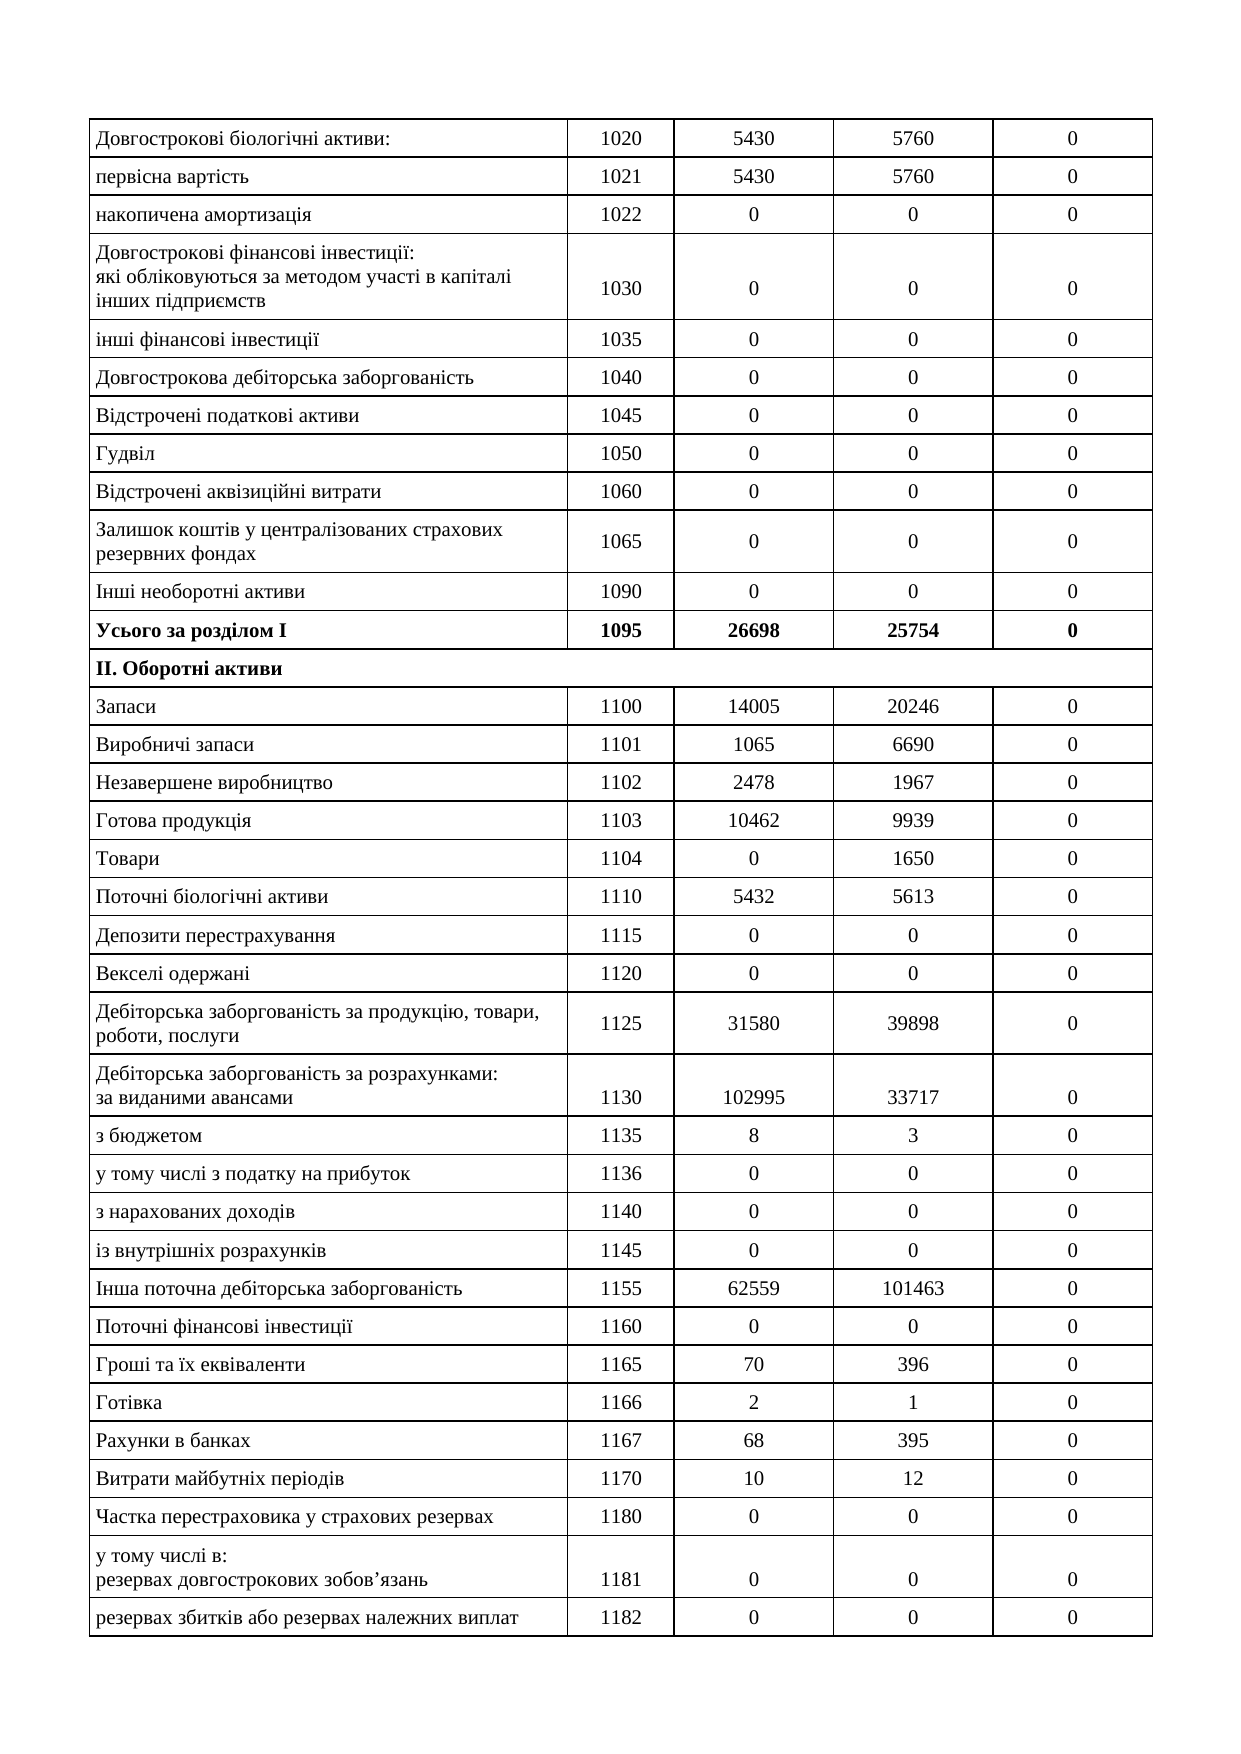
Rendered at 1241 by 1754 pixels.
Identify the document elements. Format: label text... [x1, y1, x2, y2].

table_cell Поточні біологічні активи [90, 878, 567, 915]
table_cell 1967 [834, 764, 992, 800]
table_cell 1100 [568, 688, 673, 724]
table_cell Усього за розділом I [90, 611, 567, 648]
table_cell 5613 [834, 878, 992, 915]
table_cell Відстрочені податкові активи [90, 397, 567, 433]
table_cell 1125 [568, 993, 673, 1053]
table_cell 101463 [834, 1270, 992, 1306]
table_cell 0 [994, 1536, 1152, 1597]
table_cell 1021 [568, 158, 673, 194]
table_cell 0 [834, 1536, 992, 1597]
table_cell 1182 [568, 1598, 673, 1635]
table_cell 0 [834, 473, 992, 509]
table_cell 0 [675, 1498, 833, 1535]
table_cell 0 [834, 511, 992, 572]
table_cell 1020 [568, 120, 673, 156]
table_cell Виробничі запаси [90, 726, 567, 762]
table_cell Незавершене виробництво [90, 764, 567, 800]
table_cell 0 [994, 878, 1152, 915]
table_cell 1022 [568, 196, 673, 232]
table_cell 0 [834, 435, 992, 471]
table_cell у тому числі з податку на прибуток [90, 1155, 567, 1192]
table_cell 0 [675, 358, 833, 395]
table_cell 0 [994, 611, 1152, 648]
table_cell 0 [675, 1536, 833, 1597]
table_cell 70 [675, 1346, 833, 1382]
table_cell 0 [994, 120, 1152, 156]
table_cell Довгострокові біологічні активи: [90, 120, 567, 156]
table_cell 102995 [675, 1055, 833, 1115]
table_cell 0 [994, 1598, 1152, 1635]
table_cell Гроші та їх еквіваленти [90, 1346, 567, 1382]
table_cell 5760 [834, 158, 992, 194]
table_cell 0 [834, 1231, 992, 1268]
table_cell 33717 [834, 1055, 992, 1115]
table_cell 1095 [568, 611, 673, 648]
table_cell накопичена амортизація [90, 196, 567, 232]
table_cell 1180 [568, 1498, 673, 1535]
table_cell 0 [675, 435, 833, 471]
table_cell 8 [675, 1117, 833, 1153]
table_cell 1090 [568, 573, 673, 610]
table_cell 0 [994, 1460, 1152, 1497]
table_cell 26698 [675, 611, 833, 648]
table_cell 1140 [568, 1193, 673, 1230]
table_cell 0 [994, 764, 1152, 800]
table_cell Відстрочені аквізиційні витрати [90, 473, 567, 509]
table_cell 0 [994, 511, 1152, 572]
table_cell 396 [834, 1346, 992, 1382]
table_cell 0 [994, 955, 1152, 991]
table_cell Дебіторська заборгованість за розрахунками: за виданими авансами [90, 1055, 567, 1115]
table_cell 0 [675, 1308, 833, 1344]
table_cell 0 [675, 473, 833, 509]
table_cell 0 [834, 1155, 992, 1192]
table_cell 0 [994, 1308, 1152, 1344]
table_cell 1065 [568, 511, 673, 572]
table_cell 0 [675, 234, 833, 319]
table_cell 0 [994, 1270, 1152, 1306]
table_cell резервах збитків або резервах належних виплат [90, 1598, 567, 1635]
table_cell 0 [834, 1498, 992, 1535]
table_cell 5760 [834, 120, 992, 156]
table_cell 0 [994, 916, 1152, 953]
table_cell Інша поточна дебіторська заборгованість [90, 1270, 567, 1306]
table_cell Інші необоротні активи [90, 573, 567, 610]
table_cell 0 [834, 397, 992, 433]
table_cell 1035 [568, 320, 673, 357]
table_cell 0 [994, 1155, 1152, 1192]
table_cell 0 [834, 358, 992, 395]
table_cell Гудвіл [90, 435, 567, 471]
table_cell 0 [994, 1384, 1152, 1420]
table_cell 0 [675, 397, 833, 433]
table_cell 0 [675, 1193, 833, 1230]
table_cell 0 [994, 840, 1152, 877]
table_cell 0 [834, 1308, 992, 1344]
table_cell 0 [834, 916, 992, 953]
table_cell 10462 [675, 802, 833, 838]
table_cell 1165 [568, 1346, 673, 1382]
table_cell 25754 [834, 611, 992, 648]
table_cell 0 [994, 993, 1152, 1053]
table_cell 0 [675, 573, 833, 610]
table_cell 0 [675, 1598, 833, 1635]
table_cell 0 [994, 1498, 1152, 1535]
table_cell 9939 [834, 802, 992, 838]
table_cell 0 [834, 955, 992, 991]
table_cell 20246 [834, 688, 992, 724]
table_cell 5430 [675, 120, 833, 156]
table_cell Довгострокові фінансові інвестиції: які обліковуються за методом участі в капіталі інших підприємств [90, 234, 567, 319]
table_cell 0 [834, 573, 992, 610]
table_cell 0 [675, 320, 833, 357]
table_cell 0 [675, 511, 833, 572]
table_cell 0 [675, 1231, 833, 1268]
table_cell Готова продукція [90, 802, 567, 838]
table_cell 0 [994, 358, 1152, 395]
table_cell 12 [834, 1460, 992, 1497]
table_cell 1115 [568, 916, 673, 953]
table_cell 1065 [675, 726, 833, 762]
table_cell 1145 [568, 1231, 673, 1268]
table_cell 2 [675, 1384, 833, 1420]
table_cell 0 [834, 320, 992, 357]
table_cell II. Оборотні активи [90, 650, 1152, 686]
table_cell Товари [90, 840, 567, 877]
table_cell 1102 [568, 764, 673, 800]
table_cell Частка перестраховика у страхових резервах [90, 1498, 567, 1535]
table_cell Депозити перестрахування [90, 916, 567, 953]
table_cell Витрати майбутніх періодів [90, 1460, 567, 1497]
table_cell 1101 [568, 726, 673, 762]
table_cell 0 [675, 1155, 833, 1192]
table_cell 0 [994, 1055, 1152, 1115]
table_cell 0 [834, 234, 992, 319]
table_cell 5432 [675, 878, 833, 915]
table_cell 0 [994, 1231, 1152, 1268]
table_cell 0 [994, 397, 1152, 433]
table_cell 1040 [568, 358, 673, 395]
table_cell 395 [834, 1422, 992, 1458]
table_cell 0 [675, 955, 833, 991]
table_cell 14005 [675, 688, 833, 724]
table_cell 1170 [568, 1460, 673, 1497]
table_cell 0 [834, 1193, 992, 1230]
table_cell 1160 [568, 1308, 673, 1344]
table_cell 10 [675, 1460, 833, 1497]
table_cell 0 [994, 1193, 1152, 1230]
table_cell Запаси [90, 688, 567, 724]
table_cell 1155 [568, 1270, 673, 1306]
table_cell 1166 [568, 1384, 673, 1420]
table_cell 6690 [834, 726, 992, 762]
table_cell із внутрішніх розрахунків [90, 1231, 567, 1268]
table_cell з бюджетом [90, 1117, 567, 1153]
table_cell 1650 [834, 840, 992, 877]
table_cell 68 [675, 1422, 833, 1458]
table_cell Дебіторська заборгованість за продукцію, товари, роботи, послуги [90, 993, 567, 1053]
table_cell 0 [994, 688, 1152, 724]
table_cell 31580 [675, 993, 833, 1053]
table_cell 0 [994, 435, 1152, 471]
table_cell 0 [834, 1598, 992, 1635]
table_cell Залишок коштів у централізованих страхових резервних фондах [90, 511, 567, 572]
table_cell 0 [994, 158, 1152, 194]
table_cell 0 [994, 726, 1152, 762]
table_cell 0 [994, 1346, 1152, 1382]
table_cell 1181 [568, 1536, 673, 1597]
table_cell у тому числі в: резервах довгострокових зобов’язань [90, 1536, 567, 1597]
table_cell інші фінансові інвестиції [90, 320, 567, 357]
table_cell 62559 [675, 1270, 833, 1306]
table_cell 1110 [568, 878, 673, 915]
table_cell 0 [675, 840, 833, 877]
table_cell 1130 [568, 1055, 673, 1115]
table_cell 1 [834, 1384, 992, 1420]
table_cell з нарахованих доходів [90, 1193, 567, 1230]
table_cell 3 [834, 1117, 992, 1153]
table_cell 39898 [834, 993, 992, 1053]
table_cell 1135 [568, 1117, 673, 1153]
table_cell первісна вартість [90, 158, 567, 194]
table_cell 0 [675, 196, 833, 232]
table_cell 0 [994, 473, 1152, 509]
table_cell 0 [834, 196, 992, 232]
table_cell 5430 [675, 158, 833, 194]
table_cell 0 [994, 320, 1152, 357]
table_cell Поточні фінансові інвестиції [90, 1308, 567, 1344]
table_cell Рахунки в банках [90, 1422, 567, 1458]
table_cell 1136 [568, 1155, 673, 1192]
table_cell 0 [994, 1422, 1152, 1458]
table_cell 0 [994, 234, 1152, 319]
table_cell 0 [675, 916, 833, 953]
table_cell 1103 [568, 802, 673, 838]
table_cell 1167 [568, 1422, 673, 1458]
table_cell 1030 [568, 234, 673, 319]
table_cell 1104 [568, 840, 673, 877]
table_cell 1120 [568, 955, 673, 991]
table_cell 0 [994, 573, 1152, 610]
table_cell Довгострокова дебіторська заборгованість [90, 358, 567, 395]
table_cell 0 [994, 1117, 1152, 1153]
table_cell Готівка [90, 1384, 567, 1420]
table_cell 1060 [568, 473, 673, 509]
table_cell 0 [994, 196, 1152, 232]
table_cell 1045 [568, 397, 673, 433]
table_cell Векселі одержані [90, 955, 567, 991]
table_cell 2478 [675, 764, 833, 800]
table_cell 1050 [568, 435, 673, 471]
table_cell 0 [994, 802, 1152, 838]
